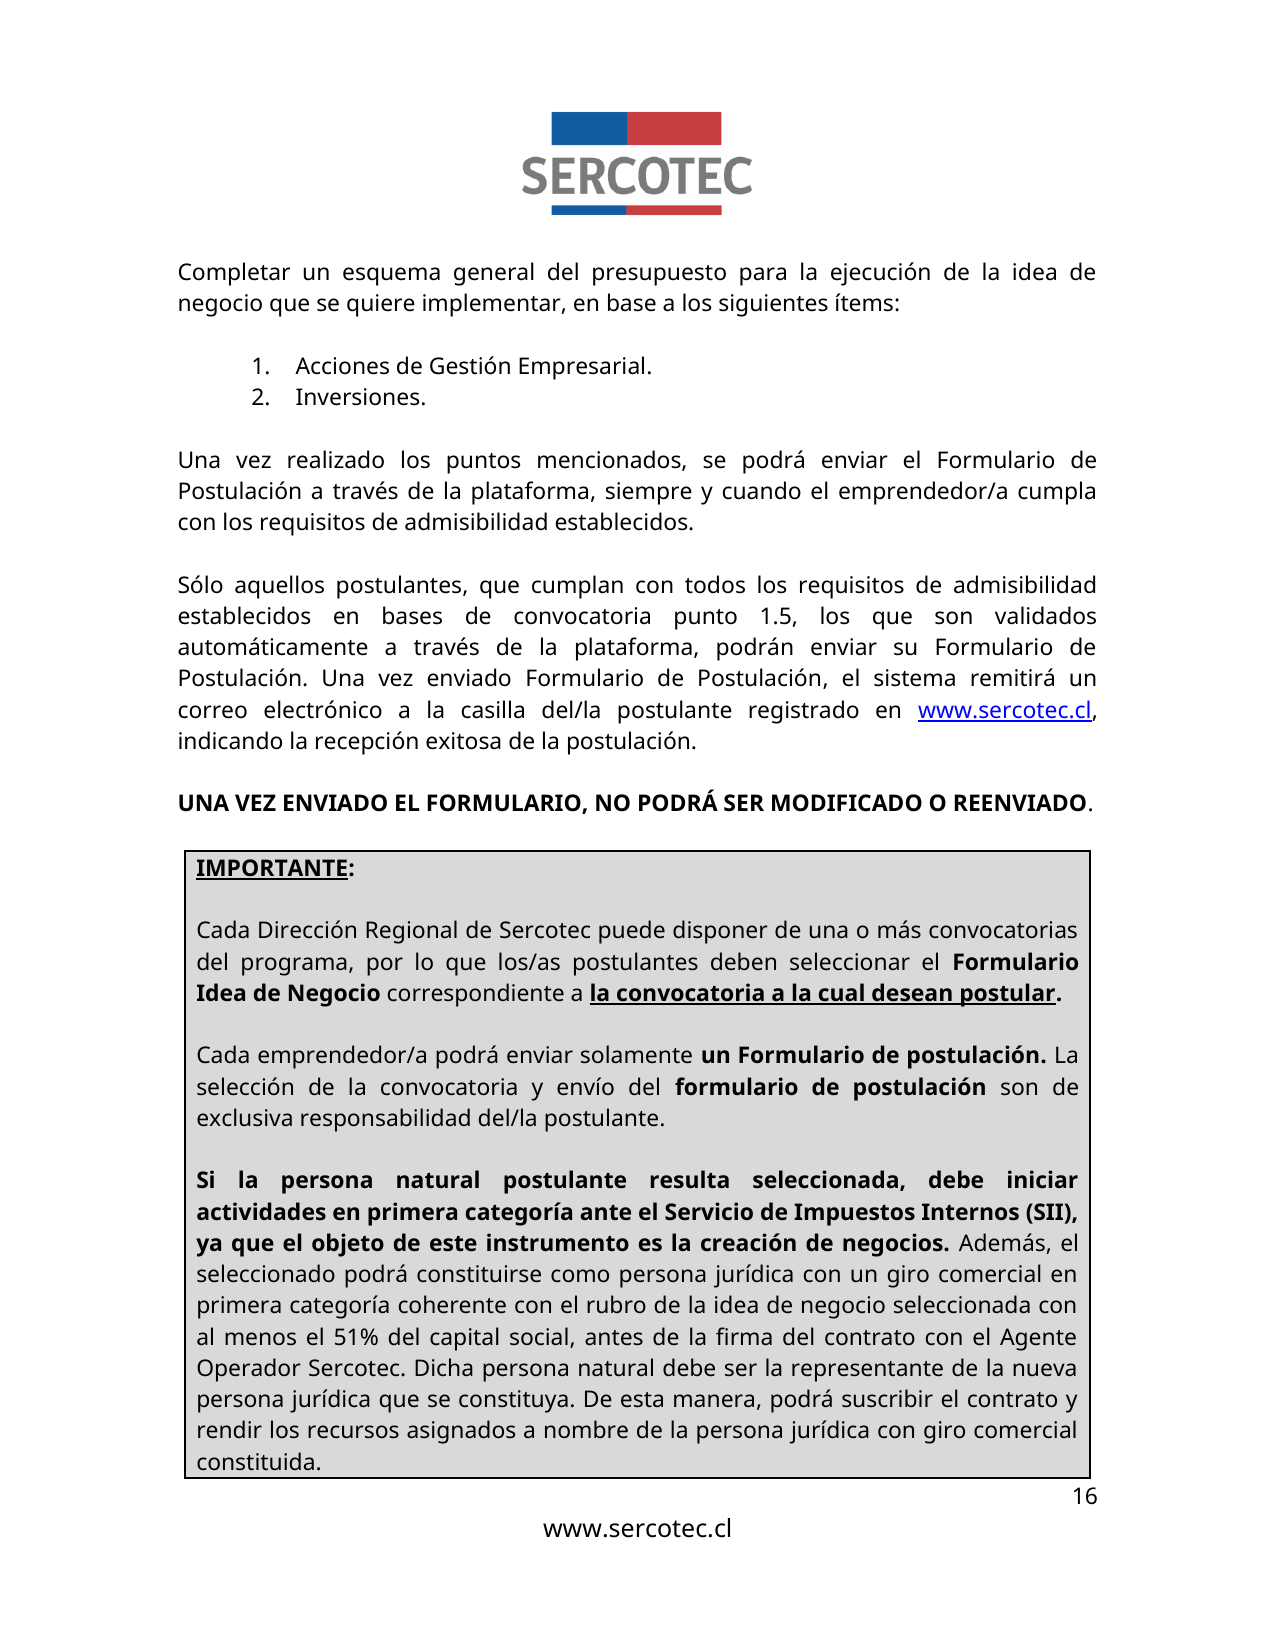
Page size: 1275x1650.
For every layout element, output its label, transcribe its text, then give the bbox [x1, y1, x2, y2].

picture [512, 105, 763, 225]
list Acciones de Gestión Empresarial. [251, 350, 1098, 381]
text Sólo aquellos postulantes, que cumplan con todos los requisitos de admisibilidad establecidos en bases de convocatoria punto 1.5, los que son validados automáticamente a través de la plataforma, podrán enviar su Formulario de Postulación. Una vez enviado Formulario de Postulación, el sistema remitirá un correo electrónico a la casilla del/la postulante registrado en www.sercotec.cl, indicando la recepción exitosa de la postulación. [177, 569, 1098, 756]
text UNA VEZ ENVIADO EL FORMULARIO, NO PODRÁ SER MODIFICADO O REENVIADO. [177, 787, 1098, 819]
text Una vez realizado los puntos mencionados, se podrá enviar el Formulario de Postulación a través de la plataforma, siempre y cuando el emprendedor/a cumpla con los requisitos de admisibilidad establecidos. [177, 444, 1098, 537]
list Inversiones. [251, 381, 1098, 412]
text Completar un esquema general del presupuesto para la ejecución de la idea de negocio que se quiere implementar, en base a los siguientes ítems: [177, 256, 1098, 319]
